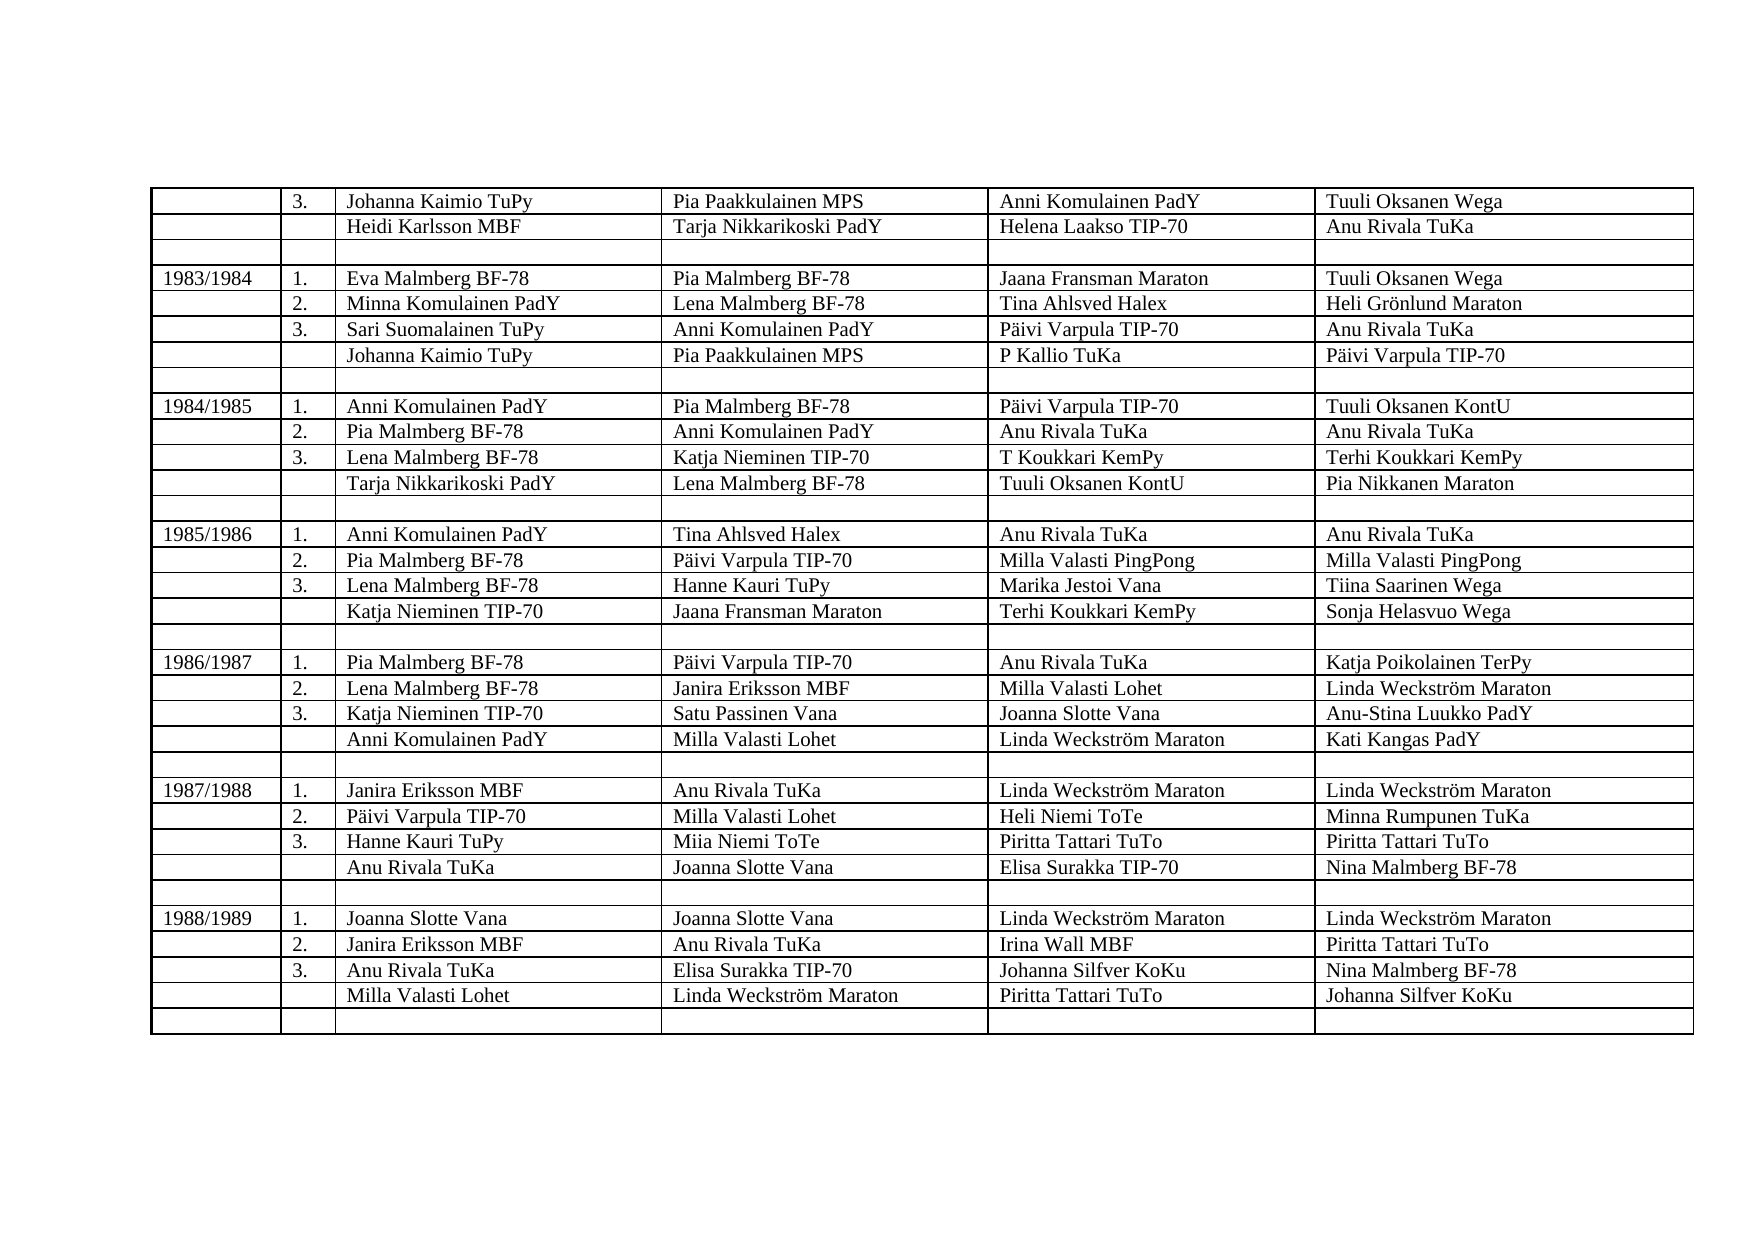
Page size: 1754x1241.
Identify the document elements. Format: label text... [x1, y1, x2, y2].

table_cell Heidi Karlsson MBF [336, 215, 661, 238]
table_cell [153, 343, 280, 367]
table_cell 3. [282, 830, 335, 853]
table_cell Johanna Silfver KoKu [989, 958, 1314, 982]
table_cell [662, 753, 987, 777]
table_cell [153, 676, 280, 700]
table_cell [153, 701, 280, 725]
table_cell Pia Paakkulainen MPS [662, 189, 987, 213]
table_cell 1984/1985 [153, 394, 280, 418]
table_cell Tarja Nikkarikoski PadY [336, 471, 661, 495]
table_cell 1988/1989 [153, 906, 280, 930]
table_cell [662, 368, 987, 392]
table_cell 3. [282, 573, 335, 597]
table_cell Joanna Slotte Vana [662, 855, 987, 879]
table_cell Kati Kangas PadY [1316, 727, 1693, 751]
table_cell Anu Rivala TuKa [989, 420, 1314, 443]
table_cell [153, 240, 280, 264]
table_cell Lena Malmberg BF-78 [336, 676, 661, 700]
table_cell [336, 753, 661, 777]
table_cell Anu-Stina Luukko PadY [1316, 701, 1693, 725]
table_cell Pia Malmberg BF-78 [336, 548, 661, 572]
table_cell Helena Laakso TIP-70 [989, 215, 1314, 238]
table_cell [989, 368, 1314, 392]
table_cell [153, 317, 280, 341]
table_cell [282, 343, 335, 367]
table_cell [153, 625, 280, 648]
table_cell 2. [282, 676, 335, 700]
table_cell Milla Valasti PingPong [1316, 548, 1693, 572]
table_cell [153, 1009, 280, 1033]
table_cell 1. [282, 650, 335, 674]
table_cell [282, 625, 335, 648]
table_cell Piritta Tattari TuTo [1316, 932, 1693, 956]
table_cell Lena Malmberg BF-78 [336, 573, 661, 597]
table_cell Anni Komulainen PadY [336, 522, 661, 546]
table_cell [989, 881, 1314, 905]
table_cell Katja Nieminen TIP-70 [662, 445, 987, 469]
table_cell [153, 599, 280, 623]
table_cell Nina Malmberg BF-78 [1316, 855, 1693, 879]
table_cell Linda Weckström Maraton [662, 983, 987, 1007]
table_cell 2. [282, 420, 335, 443]
table_cell Anu Rivala TuKa [989, 650, 1314, 674]
table_cell Anni Komulainen PadY [336, 727, 661, 751]
table_cell Lena Malmberg BF-78 [662, 471, 987, 495]
table_cell 1. [282, 394, 335, 418]
table_cell [153, 471, 280, 495]
table_cell Anu Rivala TuKa [1316, 522, 1693, 546]
table_cell 1. [282, 906, 335, 930]
table_cell Marika Jestoi Vana [989, 573, 1314, 597]
table_cell [989, 240, 1314, 264]
table_cell [153, 189, 280, 213]
table_cell 1. [282, 522, 335, 546]
table_cell Elisa Surakka TIP-70 [662, 958, 987, 982]
table_cell Katja Nieminen TIP-70 [336, 599, 661, 623]
table_cell [282, 599, 335, 623]
table_cell Lena Malmberg BF-78 [662, 291, 987, 315]
table_cell Pia Malmberg BF-78 [336, 420, 661, 443]
table_cell Sonja Helasvuo Wega [1316, 599, 1693, 623]
table_cell Anni Komulainen PadY [662, 317, 987, 341]
table_cell Jaana Fransman Maraton [989, 266, 1314, 290]
table_cell Irina Wall MBF [989, 932, 1314, 956]
table_cell Nina Malmberg BF-78 [1316, 958, 1693, 982]
table_cell Anni Komulainen PadY [989, 189, 1314, 213]
table_cell 3. [282, 317, 335, 341]
table_cell [282, 496, 335, 520]
table_cell 2. [282, 548, 335, 572]
table_cell Heli Grönlund Maraton [1316, 291, 1693, 315]
table_cell [1316, 496, 1693, 520]
table_cell [153, 881, 280, 905]
table_cell Pia Malmberg BF-78 [662, 266, 987, 290]
table_cell [153, 291, 280, 315]
table_cell Tuuli Oksanen KontU [989, 471, 1314, 495]
table_cell Piritta Tattari TuTo [989, 830, 1314, 853]
table_cell 1986/1987 [153, 650, 280, 674]
table_cell Pia Nikkanen Maraton [1316, 471, 1693, 495]
table_cell Milla Valasti Lohet [336, 983, 661, 1007]
table_cell Jaana Fransman Maraton [662, 599, 987, 623]
table_cell Anu Rivala TuKa [662, 932, 987, 956]
table_cell [282, 240, 335, 264]
table_cell [989, 496, 1314, 520]
table_cell [1316, 240, 1693, 264]
table_cell Satu Passinen Vana [662, 701, 987, 725]
table_cell 2. [282, 932, 335, 956]
table_cell Joanna Slotte Vana [336, 906, 661, 930]
table_cell Hanne Kauri TuPy [662, 573, 987, 597]
table_cell [282, 215, 335, 238]
table_cell Tuuli Oksanen Wega [1316, 189, 1693, 213]
table_cell Anu Rivala TuKa [1316, 215, 1693, 238]
table_cell 3. [282, 445, 335, 469]
table_cell Heli Niemi ToTe [989, 804, 1314, 828]
table_cell Terhi Koukkari KemPy [989, 599, 1314, 623]
table_cell Minna Rumpunen TuKa [1316, 804, 1693, 828]
table_cell Anni Komulainen PadY [662, 420, 987, 443]
table_cell [1316, 625, 1693, 648]
table_cell Janira Eriksson MBF [336, 932, 661, 956]
table_cell Eva Malmberg BF-78 [336, 266, 661, 290]
table_cell Milla Valasti Lohet [662, 727, 987, 751]
table_cell [1316, 881, 1693, 905]
table_cell [153, 830, 280, 853]
table_cell Janira Eriksson MBF [662, 676, 987, 700]
table_cell [336, 368, 661, 392]
table_cell Päivi Varpula TIP-70 [662, 650, 987, 674]
table_cell T Koukkari KemPy [989, 445, 1314, 469]
table_cell [153, 573, 280, 597]
table_cell Joanna Slotte Vana [989, 701, 1314, 725]
table_cell Anu Rivala TuKa [1316, 420, 1693, 443]
table_cell [153, 215, 280, 238]
table_cell Päivi Varpula TIP-70 [989, 317, 1314, 341]
table_cell [282, 727, 335, 751]
table_cell Katja Poikolainen TerPy [1316, 650, 1693, 674]
table_cell [153, 855, 280, 879]
table_cell [153, 548, 280, 572]
table_cell Linda Weckström Maraton [989, 778, 1314, 802]
table_cell Tuuli Oksanen KontU [1316, 394, 1693, 418]
table_cell Piritta Tattari TuTo [1316, 830, 1693, 853]
table_cell [153, 496, 280, 520]
table_cell Linda Weckström Maraton [1316, 778, 1693, 802]
table_cell [282, 368, 335, 392]
table_cell Tina Ahlsved Halex [989, 291, 1314, 315]
table_cell Anu Rivala TuKa [989, 522, 1314, 546]
table_cell Terhi Koukkari KemPy [1316, 445, 1693, 469]
table_cell 1985/1986 [153, 522, 280, 546]
table_cell [336, 240, 661, 264]
table_cell Tarja Nikkarikoski PadY [662, 215, 987, 238]
table_cell [662, 625, 987, 648]
table_cell 1. [282, 778, 335, 802]
table_cell Päivi Varpula TIP-70 [989, 394, 1314, 418]
table_cell Tina Ahlsved Halex [662, 522, 987, 546]
table_cell [153, 932, 280, 956]
table_cell 1. [282, 266, 335, 290]
table_cell [282, 881, 335, 905]
table_cell [336, 1009, 661, 1033]
table_cell Katja Nieminen TIP-70 [336, 701, 661, 725]
table_cell Linda Weckström Maraton [989, 727, 1314, 751]
table_cell Johanna Kaimio TuPy [336, 189, 661, 213]
table_cell P Kallio TuKa [989, 343, 1314, 367]
table_cell 3. [282, 958, 335, 982]
table_cell 1987/1988 [153, 778, 280, 802]
table_cell [153, 727, 280, 751]
table_cell Pia Malmberg BF-78 [336, 650, 661, 674]
table_cell Linda Weckström Maraton [1316, 676, 1693, 700]
table_cell Milla Valasti Lohet [662, 804, 987, 828]
table_cell Johanna Kaimio TuPy [336, 343, 661, 367]
table_cell Tuuli Oksanen Wega [1316, 266, 1693, 290]
table_cell Tiina Saarinen Wega [1316, 573, 1693, 597]
table_cell [1316, 1009, 1693, 1033]
table_cell Janira Eriksson MBF [336, 778, 661, 802]
table_cell [662, 496, 987, 520]
table_cell [282, 753, 335, 777]
table_cell [336, 625, 661, 648]
table_cell Anu Rivala TuKa [1316, 317, 1693, 341]
table_cell [1316, 753, 1693, 777]
table_cell [336, 881, 661, 905]
table_cell [153, 420, 280, 443]
table_cell Päivi Varpula TIP-70 [1316, 343, 1693, 367]
table_cell Miia Niemi ToTe [662, 830, 987, 853]
table_cell [282, 855, 335, 879]
table_cell Milla Valasti Lohet [989, 676, 1314, 700]
table_cell [1316, 368, 1693, 392]
table_cell Sari Suomalainen TuPy [336, 317, 661, 341]
table_cell 3. [282, 189, 335, 213]
table_cell 1983/1984 [153, 266, 280, 290]
table_cell Anu Rivala TuKa [336, 855, 661, 879]
table_cell [662, 881, 987, 905]
table_cell [989, 625, 1314, 648]
table_cell Linda Weckström Maraton [1316, 906, 1693, 930]
table_cell [153, 804, 280, 828]
table_cell [282, 1009, 335, 1033]
table_cell [989, 753, 1314, 777]
table_cell Linda Weckström Maraton [989, 906, 1314, 930]
table_cell 2. [282, 804, 335, 828]
table_cell Pia Malmberg BF-78 [662, 394, 987, 418]
table_cell [662, 240, 987, 264]
table_cell Pia Paakkulainen MPS [662, 343, 987, 367]
table_cell Anu Rivala TuKa [662, 778, 987, 802]
table_cell [989, 1009, 1314, 1033]
table_cell Lena Malmberg BF-78 [336, 445, 661, 469]
table_cell [282, 983, 335, 1007]
table_cell [153, 753, 280, 777]
table_cell Milla Valasti PingPong [989, 548, 1314, 572]
table_cell [153, 445, 280, 469]
table_cell Anu Rivala TuKa [336, 958, 661, 982]
table_cell 2. [282, 291, 335, 315]
table_cell Päivi Varpula TIP-70 [336, 804, 661, 828]
table_cell Päivi Varpula TIP-70 [662, 548, 987, 572]
table_cell [282, 471, 335, 495]
table_cell [153, 368, 280, 392]
table_cell [153, 983, 280, 1007]
table_cell [662, 1009, 987, 1033]
table_cell Minna Komulainen PadY [336, 291, 661, 315]
table_cell [153, 958, 280, 982]
table_cell Joanna Slotte Vana [662, 906, 987, 930]
table_cell Johanna Silfver KoKu [1316, 983, 1693, 1007]
table_cell Anni Komulainen PadY [336, 394, 661, 418]
table_cell Elisa Surakka TIP-70 [989, 855, 1314, 879]
table_cell 3. [282, 701, 335, 725]
table_cell Hanne Kauri TuPy [336, 830, 661, 853]
table_cell Piritta Tattari TuTo [989, 983, 1314, 1007]
table_cell [336, 496, 661, 520]
